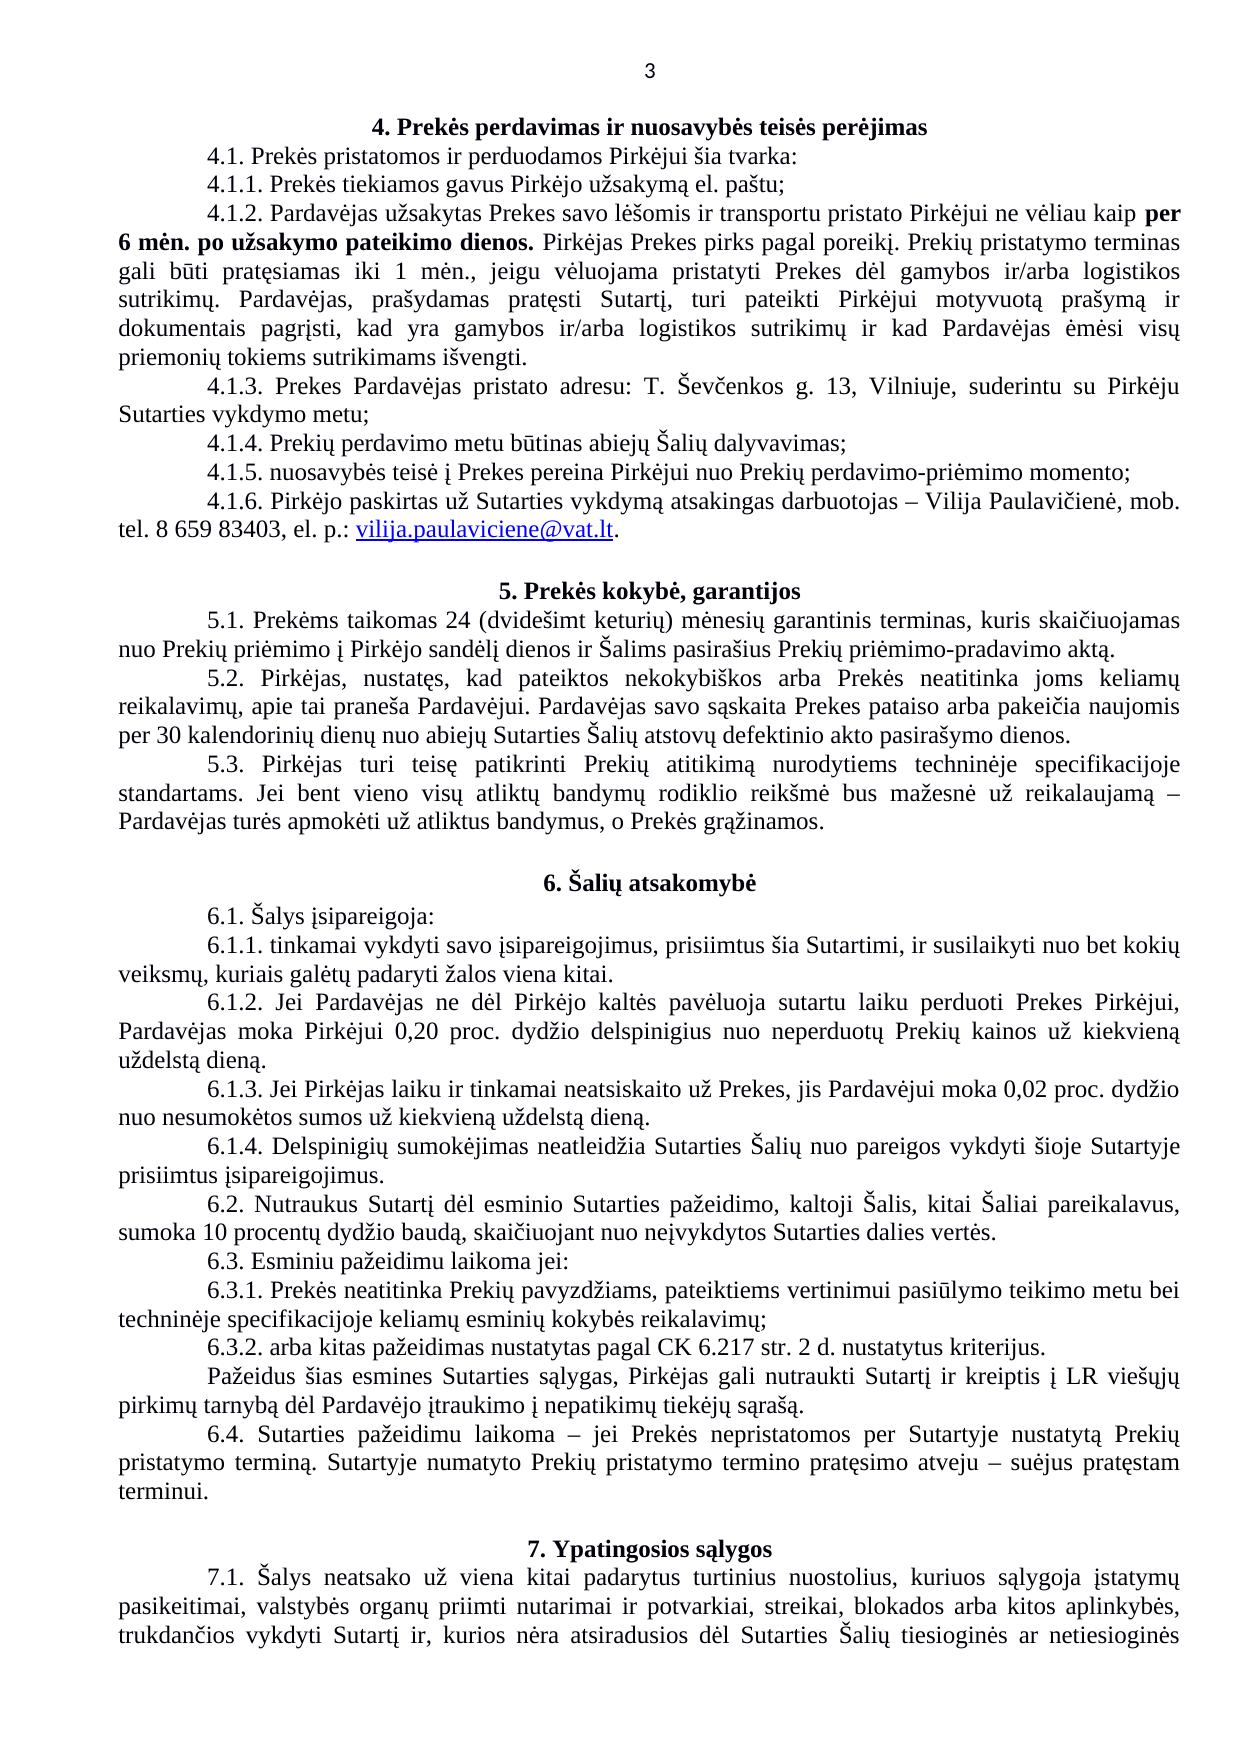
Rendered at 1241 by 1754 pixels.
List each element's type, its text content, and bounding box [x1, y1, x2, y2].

text 6.3. Esminiu pažeidimu laikoma jei: [118, 1246, 1181, 1275]
text 4.1.5. nuosavybės teisė į Prekes pereina Pirkėjui nuo Prekių perdavimo-priėmimo momento; [118, 457, 1181, 486]
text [118, 1562, 1181, 1649]
text 4.1.1. Prekės tiekiamos gavus Pirkėjo užsakymą el. paštu; [118, 169, 1181, 198]
text 6.2. Nutraukus Sutartį dėl esminio Sutarties pažeidimo, kaltoji Šalis, kitai Šaliai pareikalavus, sumoka 10 procentų dydžio baudą, skaičiuojant nuo neįvykdytos Sutarties dalies vertės. [118, 1189, 1181, 1246]
text 6.4. Sutarties pažeidimu laikoma – jei Prekės nepristatomos per Sutartyje nustatytą Prekių pristatymo terminą. Sutartyje numatyto Prekių pristatymo termino pratęsimo atveju – suėjus pratęstam terminui. [118, 1419, 1181, 1505]
text 6.1.4. Delspinigių sumokėjimas neatleidžia Sutarties Šalių nuo pareigos vykdyti šioje Sutartyje prisiimtus įsipareigojimus. [118, 1131, 1181, 1189]
text 7..Ypatingosios sąlygos [118, 1534, 1181, 1562]
text 6.3.1. Prekės neatitinka Prekių pavyzdžiams, pateiktiems vertinimui pasiūlymo teikimo metu bei techninėje specifikacijoje keliamų esminių kokybės reikalavimų; [118, 1275, 1181, 1332]
text 6.1.2. Jei Pardavėjas ne dėl Pirkėjo kaltės pavėluoja sutartu laiku perduoti Prekes Pirkėjui, Pardavėjas moka Pirkėjui 0,20 proc. dydžio delspinigius nuo neperduotų Prekių kainos už kiekvieną uždelstą dieną. [118, 987, 1181, 1074]
text 5.2. Pirkėjas, nustatęs, kad pateiktos nekokybiškos arba Prekės neatitinka joms keliamų reikalavimų, apie tai praneša Pardavėjui. Pardavėjas savo sąskaita Prekes pataiso arba pakeičia naujomis per 30 kalendorinių dienų nuo abiejų Sutarties Šalių atstovų defektinio akto pasirašymo dienos. [118, 663, 1181, 749]
text 5. Prekės kokybė, garantijos [118, 576, 1181, 605]
text Pažeidus šias esmines Sutarties sąlygas, Pirkėjas gali nutraukti Sutartį ir kreiptis į LR viešųjų pirkimų tarnybą dėl Pardavėjo įtraukimo į nepatikimų tiekėjų sąrašą. [118, 1361, 1181, 1419]
text 4.1.3. Prekes Pardavėjas pristato adresu: T. Ševčenkos g. 13, Vilniuje, suderintu su Pirkėju Sutarties vykdymo metu; [118, 371, 1181, 428]
text 6.1.3. Jei Pirkėjas laiku ir tinkamai neatsiskaito už Prekes, jis Pardavėjui moka 0,02 proc. dydžio nuo nesumokėtos sumos už kiekvieną uždelstą dieną. [118, 1074, 1181, 1131]
text 4.1.4. Prekių perdavimo metu būtinas abiejų Šalių dalyvavimas; [118, 428, 1181, 457]
text 4.1. Prekės pristatomos ir perduodamos Pirkėjui šia tvarka: [118, 141, 1181, 169]
text 6.1.1. tinkamai vykdyti savo įsipareigojimus, prisiimtus šia Sutartimi, ir susilaikyti nuo bet kokių veiksmų, kuriais galėtų padaryti žalos viena kitai. [118, 930, 1181, 987]
text 6.1. Šalys įsipareigoja: [118, 901, 1181, 930]
text 4.1.6. Pirkėjo paskirtas už Sutarties vykdymą atsakingas darbuotojas – Vilija Paulavičienė, mob. tel. 8 659 83403, el. p.: vilija.paulaviciene@vat.lt. [118, 486, 1181, 543]
text 6..Šalių atsakomybė [118, 868, 1181, 897]
text 4. Prekės perdavimas ir nuosavybės teisės perėjimas [118, 112, 1181, 141]
text 5.3. Pirkėjas turi teisę patikrinti Prekių atitikimą nurodytiems techninėje specifikacijoje standartams. Jei bent vieno visų atliktų bandymų rodiklio reikšmė bus mažesnė už reikalaujamą – Pardavėjas turės apmokėti už atliktus bandymus, o Prekės grąžinamos. [118, 749, 1181, 835]
text 4.1.2. Pardavėjas užsakytas Prekes savo lėšomis ir transportu pristato Pirkėjui ne vėliau kaip per 6 mėn. po užsakymo pateikimo dienos. Pirkėjas Prekes pirks pagal poreikį. Prekių pristatymo terminas gali būti pratęsiamas iki 1 mėn., jeigu vėluojama pristatyti Prekes dėl gamybos ir/arba logistikos sutrikimų. Pardavėjas, prašydamas pratęsti Sutartį, turi pateikti Pirkėjui motyvuotą prašymą ir dokumentais pagrįsti, kad yra gamybos ir/arba logistikos sutrikimų ir kad Pardavėjas ėmėsi visų priemonių tokiems sutrikimams išvengti. [118, 198, 1181, 371]
text 6.3.2. arba kitas pažeidimas nustatytas pagal CK 6.217 str. 2 d. nustatytus kriterijus. [118, 1332, 1181, 1361]
text 5.1. Prekėms taikomas 24 (dvidešimt keturių) mėnesių garantinis terminas, kuris skaičiuojamas nuo Prekių priėmimo į Pirkėjo sandėlį dienos ir Šalims pasirašius Prekių priėmimo-pradavimo aktą. [118, 605, 1181, 663]
